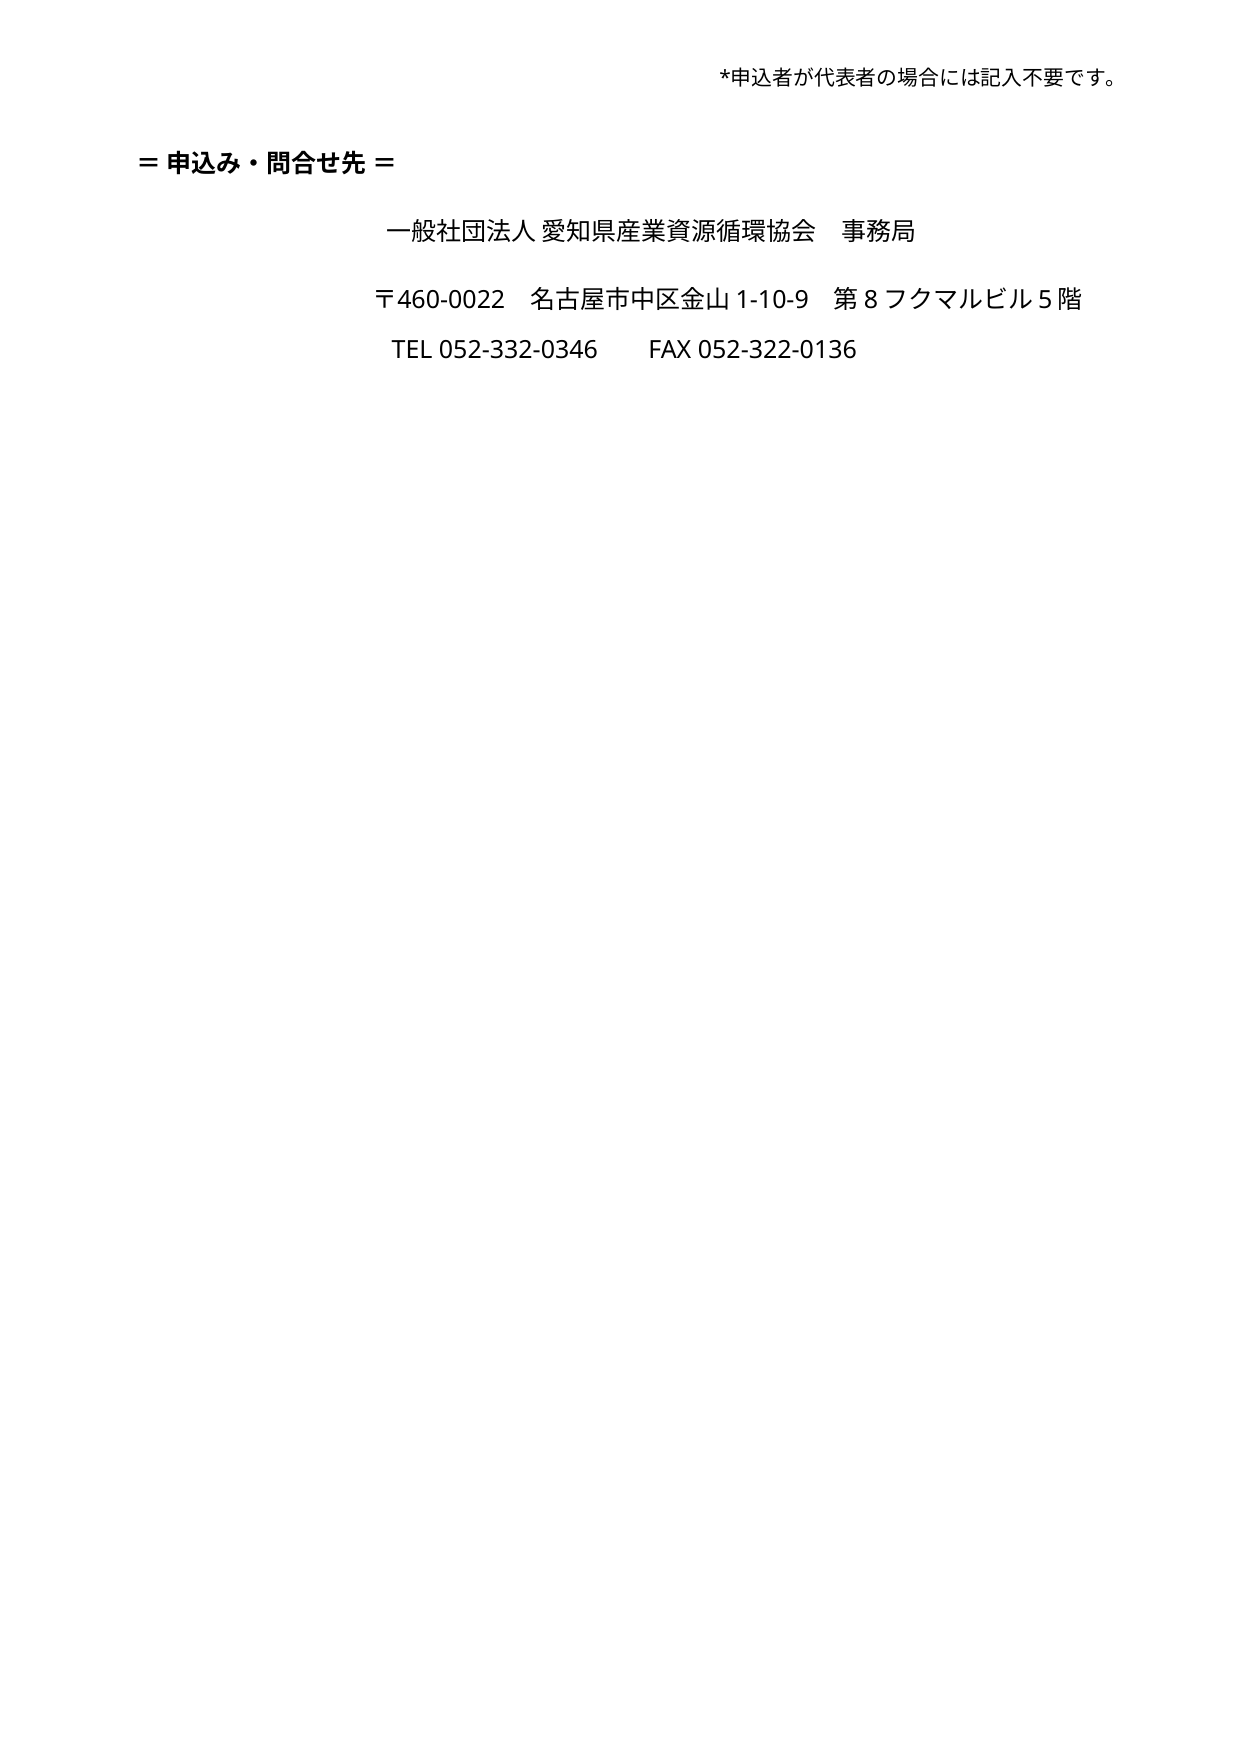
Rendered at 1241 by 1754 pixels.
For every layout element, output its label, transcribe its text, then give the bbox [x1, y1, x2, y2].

text *申込者が代表者の場合には記入不要です。 [136, 59, 1110, 93]
text 一般社団法人 愛知県産業資源循環協会 事務局 [136, 196, 1104, 264]
text ＝ 申込み・問合せ先 ＝ [136, 128, 1104, 196]
text 〒460-0022 名古屋市中区金山1-10-9 第8フクマルビル5階 [136, 264, 1104, 332]
text TEL 052-332-0346 FAX 052-322-0136 [136, 332, 1104, 366]
